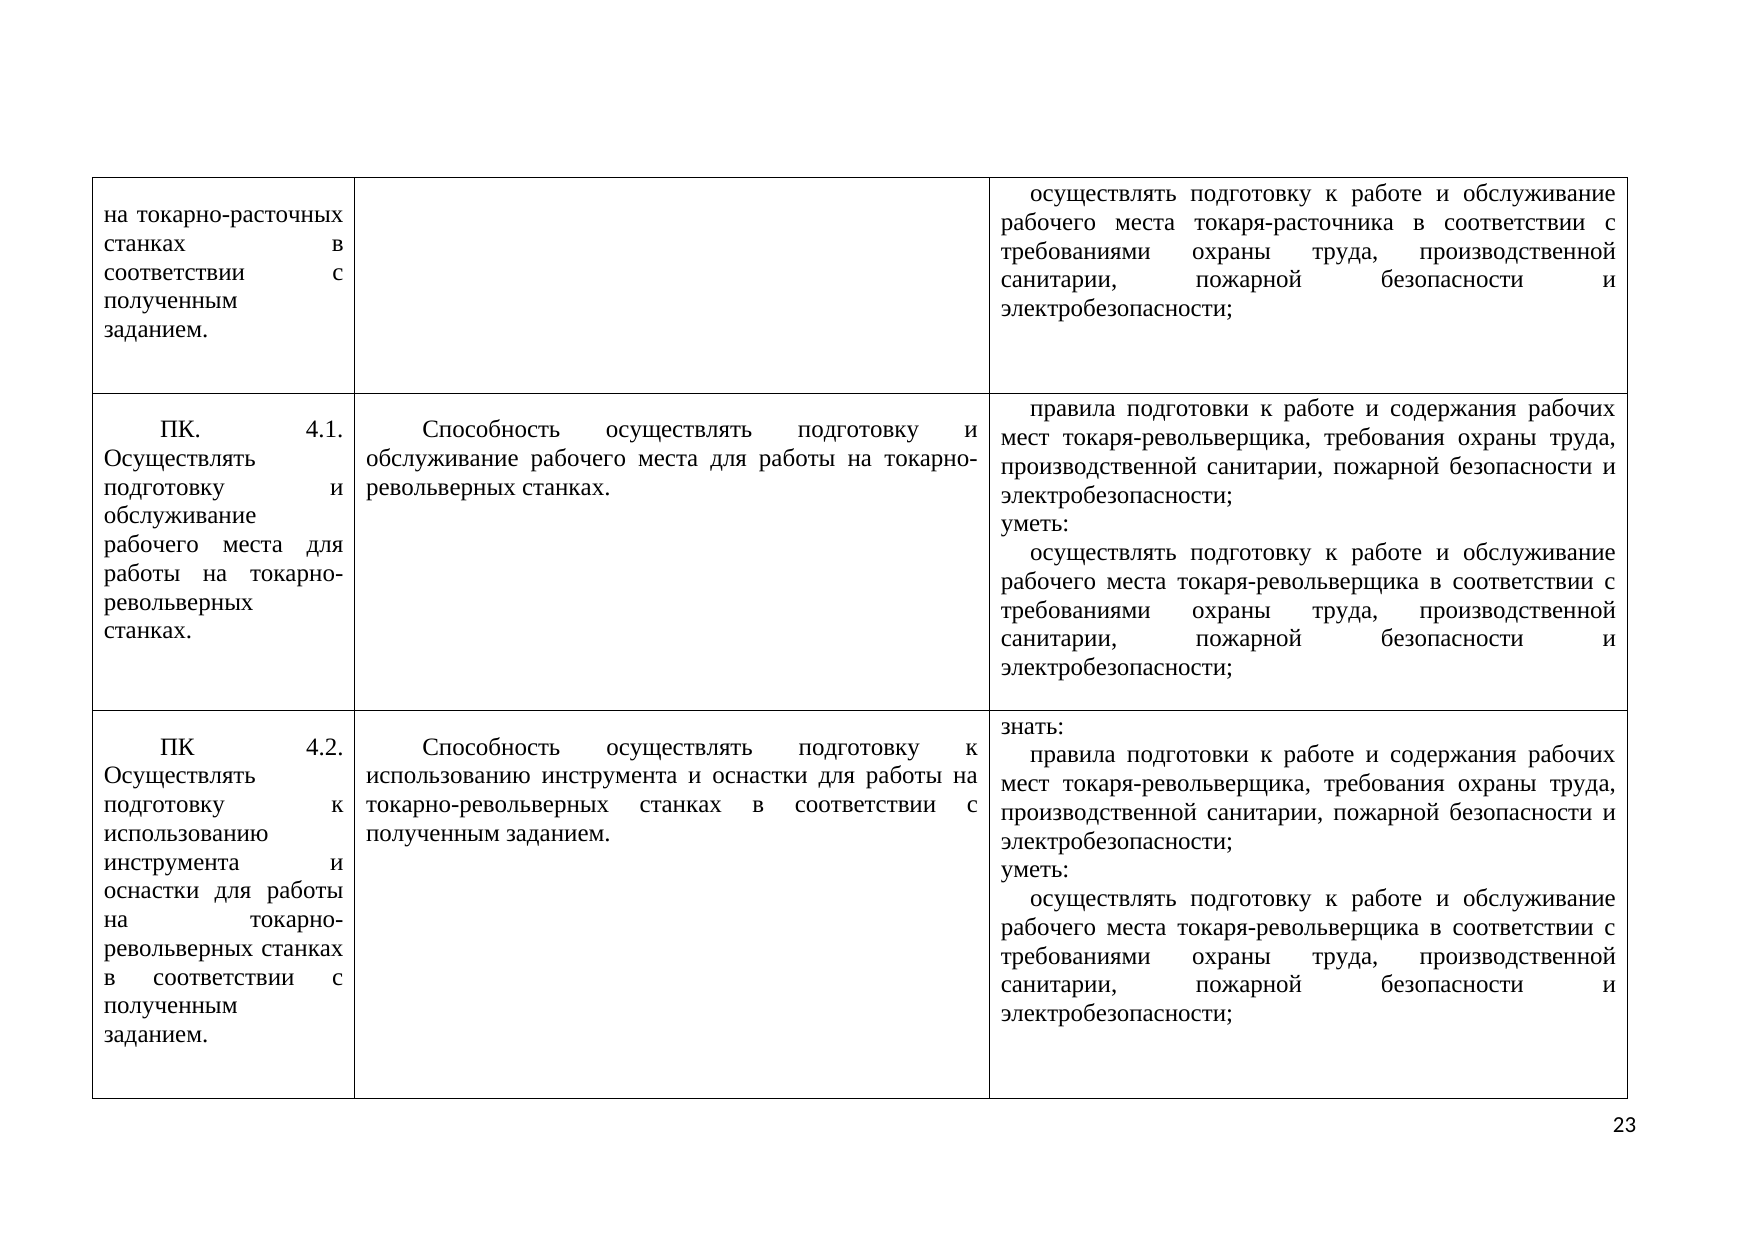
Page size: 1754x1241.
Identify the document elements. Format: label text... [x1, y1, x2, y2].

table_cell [93, 178, 354, 392]
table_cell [355, 178, 989, 392]
table_cell правила подготовки к работе и содержания рабочих мест токаря-револьверщика, требования охраны труда, производственной санитарии, пожарной безопасности и электробезопасности; уметь: осуществлять подготовку к работе и обслуживание рабочего места токаря-револьверщика в соответствии с требованиями охраны труда, производственной санитарии, пожарной безопасности и электробезопасности; [990, 394, 1627, 710]
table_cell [990, 178, 1627, 392]
table_cell Способность осуществлять подготовку и обслуживание рабочего места для работы на токарно-револьверных станках. [355, 394, 989, 710]
table_cell ПК. 4.1. Осуществлять подготовку и обслуживание рабочего места для работы на токарно-револьверных станках. [93, 394, 354, 710]
table_cell знать: правила подготовки к работе и содержания рабочих мест токаря-револьверщика, требования охраны труда, производственной санитарии, пожарной безопасности и электробезопасности; уметь: осуществлять подготовку к работе и обслуживание рабочего места токаря-револьверщика в соответствии с требованиями охраны труда, производственной санитарии, пожарной безопасности и электробезопасности; [990, 711, 1627, 1097]
table_cell ПК 4.2. Осуществлять подготовку к использованию инструмента и оснастки для работы на токарно-револьверных станках в соответствии с полученным заданием. [93, 711, 354, 1097]
table_cell Способность осуществлять подготовку к использованию инструмента и оснастки для работы на токарно-револьверных станках в соответствии с полученным заданием. [355, 711, 989, 1097]
